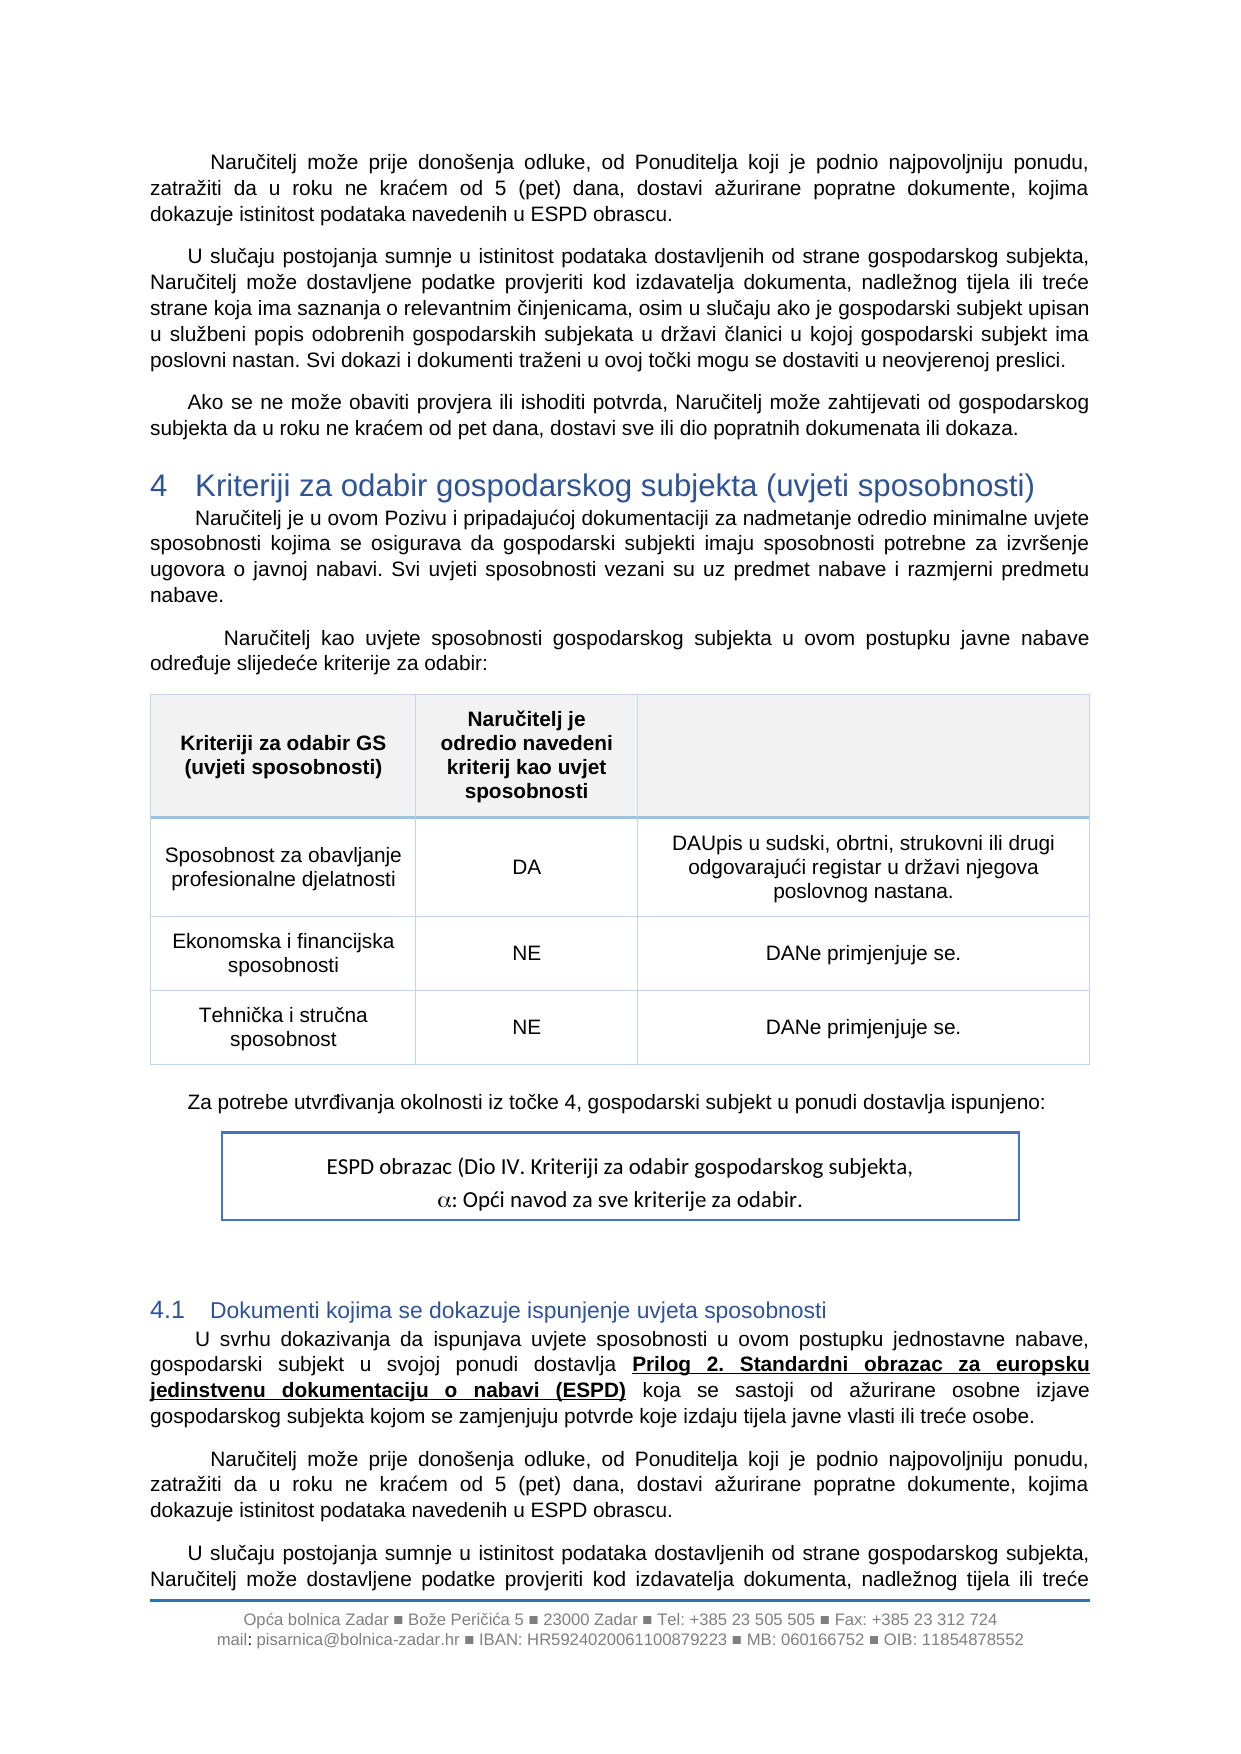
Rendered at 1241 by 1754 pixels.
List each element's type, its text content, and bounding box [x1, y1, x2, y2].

table_header Kriteriji za odabir GS (uvjeti sposobnosti) [151, 695, 415, 816]
table_cell Ekonomska i financijska sposobnosti [151, 917, 415, 989]
table_cell Sposobnost za obavljanje profesionalne djelatnosti [151, 819, 415, 916]
table_header Naručitelj je odredio navedeni kriterij kao uvjet sposobnosti [416, 695, 637, 816]
text U svrhu dokazivanja da ispunjava uvjete sposobnosti u ovom postupku jednostavne nabave, gospodarski subjekt u svojoj ponudi dostavlja Prilog 2. Standardni obrazac za europsku jedinstvenu dokumentaciju o nabavi (ESPD) koja se sastoji od ažurirane osobne izjave gospodarskog subjekta kojom se zamjenjuju potvrde koje izdaju tijela javne vlasti ili treće osobe. [150, 1326, 1090, 1428]
text Za potrebe utvrđivanja okolnosti iz točke 4, gospodarski subjekt u ponudi dostavlja ispunjeno: [187, 1089, 1090, 1113]
text Naručitelj može prije donošenja odluke, od Ponuditelja koji je podnio najpovoljniju ponudu, zatražiti da u roku ne kraćem od 5 (pet) dana, dostavi ažurirane popratne dokumente, kojima dokazuje istinitost podataka navedenih u ESPD obrascu. [150, 1446, 1090, 1522]
subtitle Dokumenti kojima se dokazuje ispunjenje uvjeta sposobnosti [150, 1295, 1090, 1324]
text Naručitelj može prije donošenja odluke, od Ponuditelja koji je podnio najpovoljniju ponudu, zatražiti da u roku ne kraćem od 5 (pet) dana, dostavi ažurirane popratne dokumente, kojima dokazuje istinitost podataka navedenih u ESPD obrascu. [150, 150, 1090, 226]
subtitle Kriteriji za odabir gospodarskog subjekta (uvjeti sposobnosti) [150, 467, 1090, 503]
table_cell Tehnička i stručna sposobnost [151, 991, 415, 1063]
table_header [638, 695, 1089, 816]
text Ako se ne može obaviti provjera ili ishoditi potvrda, Naručitelj može zahtijevati od gospodarskog subjekta da u roku ne kraćem od pet dana, dostavi sve ili dio popratnih dokumenata ili dokaza. [150, 390, 1090, 440]
text Naručitelj kao uvjete sposobnosti gospodarskog subjekta u ovom postupku javne nabave određuje slijedeće kriterije za odabir: [150, 625, 1090, 675]
text Naručitelj je u ovom Pozivu i pripadajućoj dokumentaciji za nadmetanje odredio minimalne uvjete sposobnosti kojima se osigurava da gospodarski subjekti imaju sposobnosti potrebne za izvršenje ugovora o javnoj nabavi. Svi uvjeti sposobnosti vezani su uz predmet nabave i razmjerni predmetu nabave. [150, 505, 1090, 607]
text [150, 1541, 1090, 1590]
